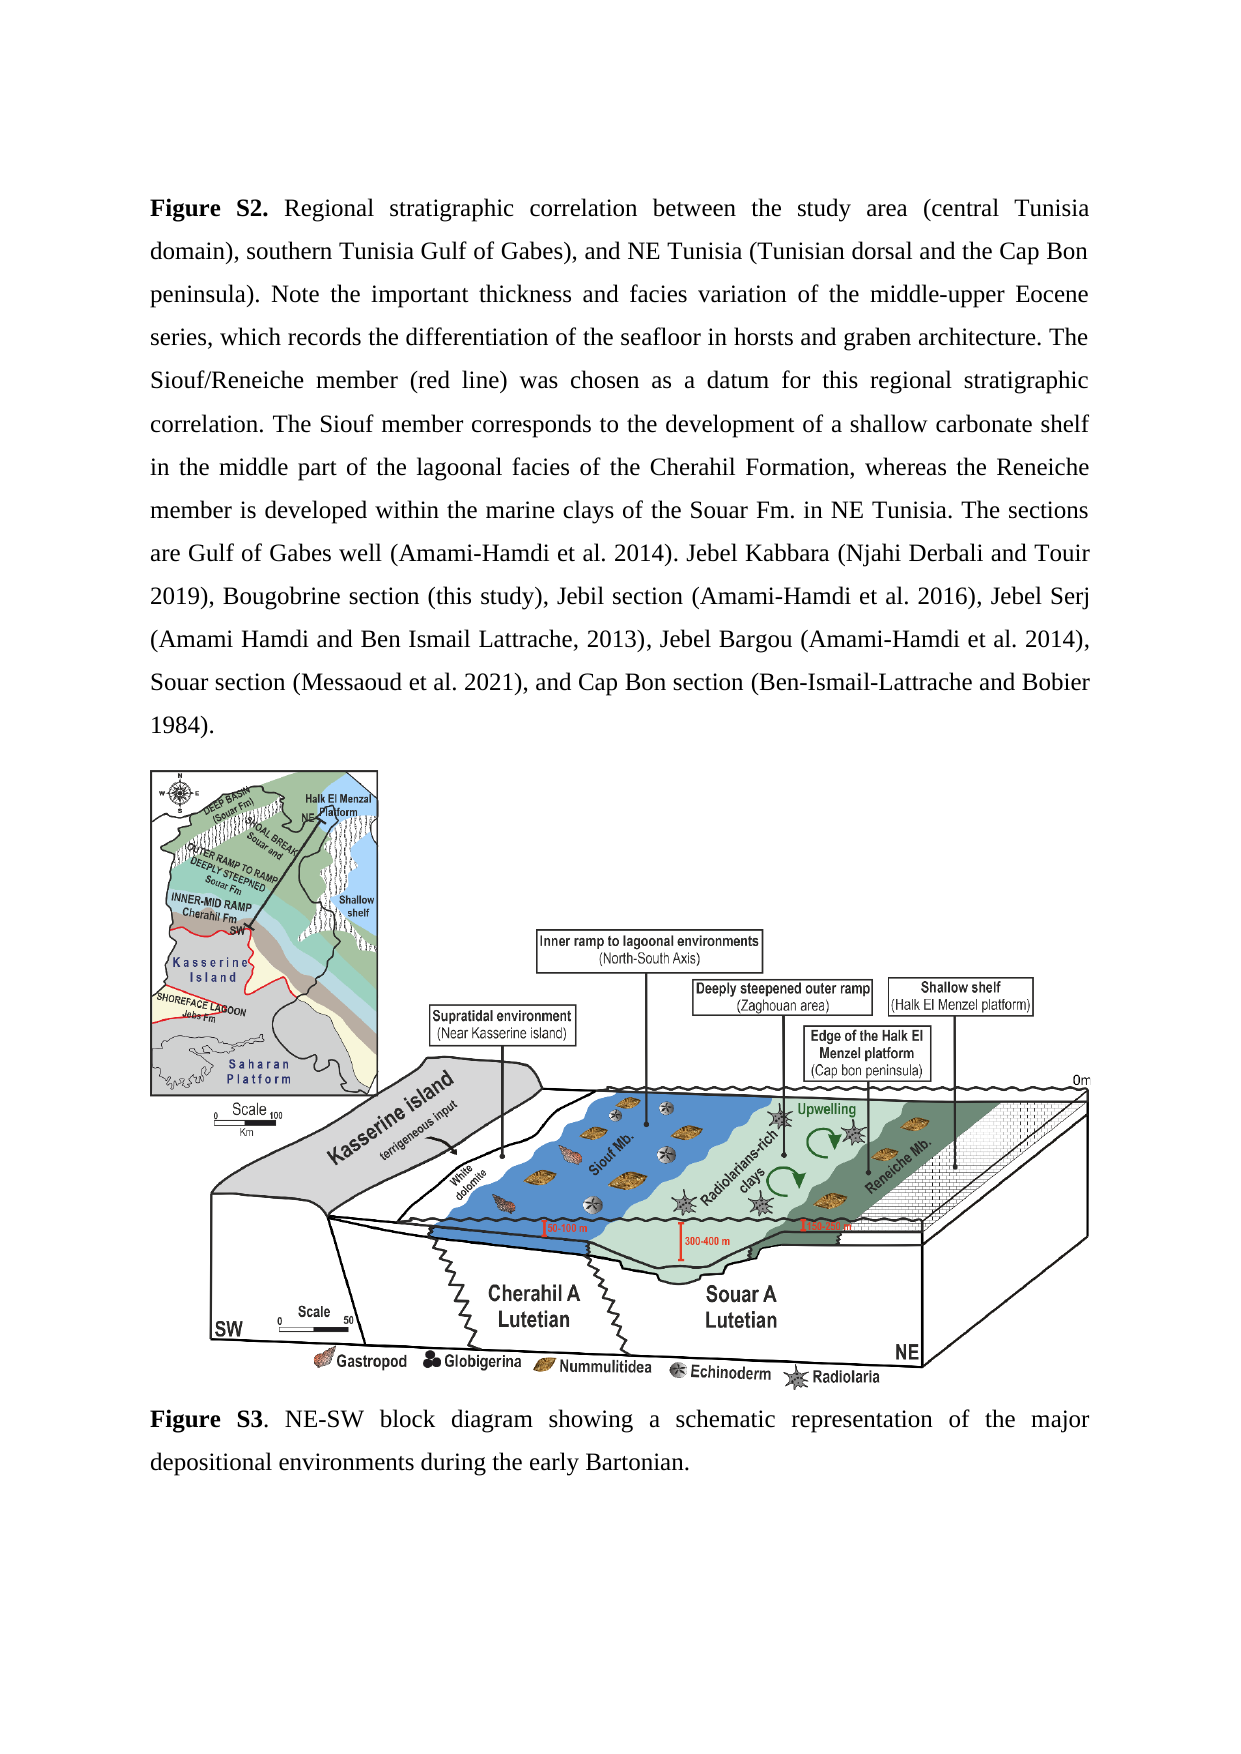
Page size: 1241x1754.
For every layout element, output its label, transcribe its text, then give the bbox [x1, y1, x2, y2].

text Figure S3. NE-SW block diagram showing a schematic representation of the major depositional environments during the early Bartonian. [150, 1390, 1090, 1476]
text Figure S2. Regional stratigraphic correlation between the study area (central Tunisia domain), southern Tunisia Gulf of Gabes), and NE Tunisia (Tunisian dorsal and the Cap Bon peninsula). Note the important thickness and facies variation of the middle-upper Eocene series, which records the differentiation of the seafloor in horsts and graben architecture. The Siouf/Reneiche member (red line) was chosen as a datum for this regional stratigraphic correlation. The Siouf member corresponds to the development of a shallow carbonate shelf in the middle part of the lagoonal facies of the Cherahil Formation, whereas the Reneiche member is developed within the marine clays of the Souar Fm. in NE Tunisia. The sections are Gulf of Gabes well (Amami-Hamdi et al. 2014). Jebel Kabbara (Njahi Derbali and Touir 2019), Bougobrine section (this study), Jebil section (Amami-Hamdi et al. 2016), Jebel Serj (Amami Hamdi and Ben Ismail Lattrache, 2013), Jebel Bargou (Amami-Hamdi et al. 2014), Souar section (Messaoud et al. 2021), and Cap Bon section (Ben-Ismail-Lattrache and Bobier 1984). [150, 193, 1090, 739]
picture [150, 770, 1091, 1390]
